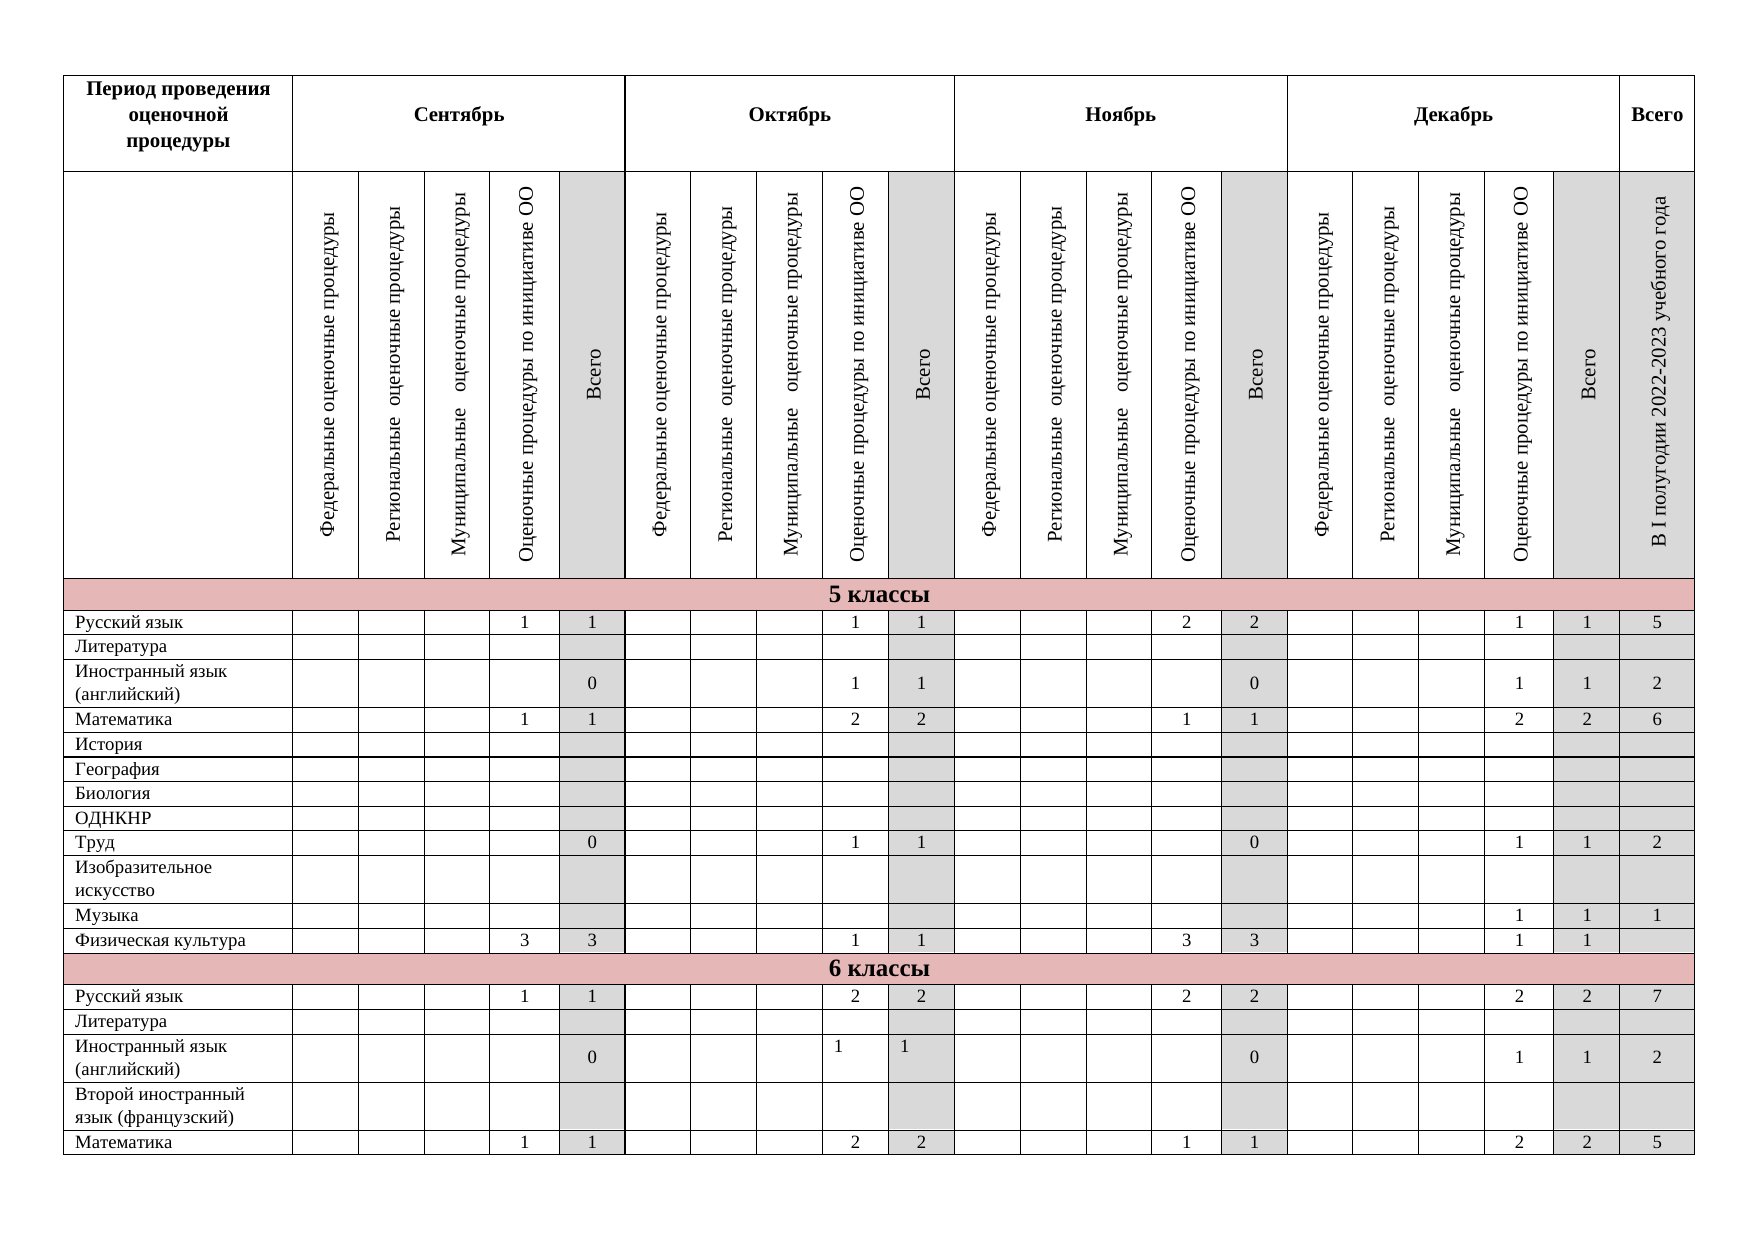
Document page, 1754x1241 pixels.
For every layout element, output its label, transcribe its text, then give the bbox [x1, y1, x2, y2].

table_cell [1353, 758, 1418, 781]
table_cell [1222, 758, 1287, 781]
table_cell Муниципальные оценочные процедуры [757, 172, 822, 578]
table_cell [560, 856, 624, 903]
table_cell [359, 660, 424, 707]
table_cell Биология [64, 782, 292, 806]
table_cell [425, 904, 489, 928]
table_cell [1087, 1131, 1151, 1154]
table_cell [889, 782, 954, 806]
table_cell [1152, 782, 1221, 806]
table_cell [425, 1083, 489, 1129]
table_cell [626, 985, 690, 1009]
table_cell [626, 635, 690, 659]
table_cell 2 [1554, 985, 1619, 1009]
table_cell [425, 856, 489, 903]
table_cell 3 [490, 929, 559, 952]
table_cell [1353, 733, 1418, 756]
table_cell [1288, 758, 1352, 781]
table_cell [293, 1131, 358, 1154]
table_cell [1087, 985, 1151, 1009]
table_cell [757, 1131, 822, 1154]
table_cell 1 [1554, 660, 1619, 707]
table_cell ОДНКНР [64, 807, 292, 830]
table_cell [1353, 1035, 1418, 1082]
table_cell [691, 611, 756, 634]
table_cell 0 [1222, 1035, 1287, 1082]
table_cell 1 [889, 1035, 954, 1082]
table_cell [1419, 1035, 1484, 1082]
table_cell [691, 758, 756, 781]
table_cell [1152, 831, 1221, 855]
table_cell [1288, 856, 1352, 903]
table_cell [1419, 733, 1484, 756]
table_cell [1087, 635, 1151, 659]
table_cell [691, 1083, 756, 1129]
table_cell [1152, 856, 1221, 903]
table_cell [1222, 733, 1287, 756]
table_cell [955, 831, 1020, 855]
table_cell [626, 856, 690, 903]
table_cell [626, 929, 690, 952]
table_cell [425, 985, 489, 1009]
table_cell [757, 1010, 822, 1034]
table_cell [1087, 758, 1151, 781]
table_cell [1353, 1131, 1418, 1154]
table_cell [626, 758, 690, 781]
table_cell [1419, 708, 1484, 732]
table_cell [293, 1083, 358, 1129]
table_cell 2 [889, 708, 954, 732]
table_cell [757, 611, 822, 634]
table_cell [889, 635, 954, 659]
table_cell [626, 708, 690, 732]
table_cell [1554, 635, 1619, 659]
table_cell Региональные оценочные процедуры [359, 172, 424, 578]
table_cell [1554, 856, 1619, 903]
table_cell [425, 831, 489, 855]
table_header Всего [1620, 76, 1694, 171]
table_cell [691, 929, 756, 952]
table_cell [490, 904, 559, 928]
table_cell [889, 904, 954, 928]
table_cell [1288, 831, 1352, 855]
table_cell Федеральные оценочные процедуры [293, 172, 358, 578]
table_cell [490, 1010, 559, 1034]
table_cell [691, 1131, 756, 1154]
table_cell [1087, 807, 1151, 830]
table_cell Федеральные оценочные процедуры [626, 172, 690, 578]
table_cell 3 [1152, 929, 1221, 952]
table_cell [1288, 1010, 1352, 1034]
table_cell 1 [823, 929, 888, 952]
table_cell [1419, 782, 1484, 806]
table_cell История [64, 733, 292, 756]
table_cell [691, 807, 756, 830]
table_cell [560, 635, 624, 659]
table_cell [1288, 708, 1352, 732]
table_header Октябрь [626, 76, 954, 171]
table_cell 0 [560, 660, 624, 707]
table_cell [1021, 1131, 1086, 1154]
table_header Сентябрь [293, 76, 624, 171]
table_cell [1288, 635, 1352, 659]
table_cell [1288, 904, 1352, 928]
table_cell [1288, 1035, 1352, 1082]
table_cell [1021, 635, 1086, 659]
table_cell [1485, 782, 1553, 806]
table_cell [293, 904, 358, 928]
table_cell 1 [1485, 904, 1553, 928]
table_cell [1087, 782, 1151, 806]
table_cell [359, 733, 424, 756]
table_cell [1288, 660, 1352, 707]
table_cell [823, 758, 888, 781]
table_cell Оценочные процедуры по инициативе ОО [1485, 172, 1553, 578]
table_cell [1620, 856, 1694, 903]
table_cell [691, 782, 756, 806]
table_cell 1 [560, 611, 624, 634]
table_cell [1087, 1010, 1151, 1034]
table_header Декабрь [1288, 76, 1619, 171]
table_cell [1353, 1010, 1418, 1034]
table_cell [757, 733, 822, 756]
table_cell [1021, 1010, 1086, 1034]
table_cell 1 [889, 660, 954, 707]
table_cell [560, 807, 624, 830]
table_cell [1554, 807, 1619, 830]
table_cell [955, 758, 1020, 781]
table_cell 6 классы [64, 954, 1694, 984]
table_cell [490, 733, 559, 756]
table_cell [955, 708, 1020, 732]
table_cell [1620, 635, 1694, 659]
table_cell [757, 929, 822, 952]
table_cell Математика [64, 708, 292, 732]
table_cell Муниципальные оценочные процедуры [1419, 172, 1484, 578]
table_cell [1353, 929, 1418, 952]
table_cell [1353, 1083, 1418, 1129]
table_cell [1288, 611, 1352, 634]
table_cell [889, 1010, 954, 1034]
table_cell [626, 782, 690, 806]
table_cell 2 [889, 1131, 954, 1154]
table_cell [955, 929, 1020, 952]
table_cell [359, 831, 424, 855]
table_cell [1021, 929, 1086, 952]
table_cell 1 [889, 929, 954, 952]
table_cell 1 [1485, 1035, 1553, 1082]
table_cell [889, 758, 954, 781]
table_cell [757, 904, 822, 928]
table_cell [1087, 856, 1151, 903]
table_cell [626, 807, 690, 830]
table_cell [1152, 660, 1221, 707]
table_cell [1021, 611, 1086, 634]
table_cell [293, 782, 358, 806]
table_cell [293, 660, 358, 707]
table_cell [1288, 1131, 1352, 1154]
table_cell [691, 708, 756, 732]
table_cell [560, 1010, 624, 1034]
table_cell Русский язык [64, 611, 292, 634]
table_cell [359, 1083, 424, 1129]
table_cell [1419, 758, 1484, 781]
table_cell [1288, 1083, 1352, 1129]
table_cell [359, 807, 424, 830]
table_cell [293, 1010, 358, 1034]
table_cell [889, 807, 954, 830]
table_header Период проведения оценочной процедуры [64, 76, 292, 171]
table_cell [691, 856, 756, 903]
table_cell [1554, 782, 1619, 806]
table_cell [425, 758, 489, 781]
table_cell [757, 856, 822, 903]
table_cell 1 [1620, 904, 1694, 928]
table_cell [490, 660, 559, 707]
table_cell [1152, 1035, 1221, 1082]
table_cell [1152, 635, 1221, 659]
table_cell 1 [823, 1035, 888, 1082]
table_cell [1353, 635, 1418, 659]
table_cell [1152, 1010, 1221, 1034]
table_cell [425, 1035, 489, 1082]
table_cell [691, 1010, 756, 1034]
table_cell [955, 807, 1020, 830]
table_cell 1 [1554, 831, 1619, 855]
table_cell [955, 985, 1020, 1009]
table_cell [1485, 1010, 1553, 1034]
table_cell [823, 807, 888, 830]
table_cell [359, 856, 424, 903]
table_cell [359, 929, 424, 952]
table_cell [490, 635, 559, 659]
table_cell [691, 635, 756, 659]
table_header Ноябрь [955, 76, 1287, 171]
table_cell [359, 1131, 424, 1154]
table_cell [1554, 733, 1619, 756]
table_cell [1222, 807, 1287, 830]
table_cell [691, 985, 756, 1009]
table_cell [626, 1131, 690, 1154]
table_cell [1620, 758, 1694, 781]
table_cell Муниципальные оценочные процедуры [1087, 172, 1151, 578]
table_cell 1 [490, 611, 559, 634]
table_cell [1152, 758, 1221, 781]
table_cell 1 [490, 708, 559, 732]
table_cell [560, 733, 624, 756]
table_cell [626, 1035, 690, 1082]
table_cell [757, 831, 822, 855]
table_cell [1087, 733, 1151, 756]
table_cell [490, 758, 559, 781]
table_cell [955, 904, 1020, 928]
table_cell [889, 856, 954, 903]
table_cell 2 [823, 985, 888, 1009]
table_cell [1288, 807, 1352, 830]
table_cell 1 [560, 1131, 624, 1154]
table_cell Муниципальные оценочные процедуры [425, 172, 489, 578]
table_cell [293, 985, 358, 1009]
table_cell [1419, 1083, 1484, 1129]
table_cell [1419, 831, 1484, 855]
table_cell [889, 733, 954, 756]
table_cell 1 [1222, 1131, 1287, 1154]
table_cell [425, 635, 489, 659]
table_cell [1485, 1083, 1553, 1129]
table_cell [1419, 1131, 1484, 1154]
table_cell [425, 1131, 489, 1154]
table_cell [691, 660, 756, 707]
table_cell 1 [823, 831, 888, 855]
table_cell [1152, 904, 1221, 928]
table_cell 5 [1620, 1131, 1694, 1154]
table_cell [425, 611, 489, 634]
table_cell [1021, 782, 1086, 806]
table_cell [1620, 1010, 1694, 1034]
table_cell [691, 831, 756, 855]
table_cell [293, 708, 358, 732]
table_cell 1 [1485, 660, 1553, 707]
table_cell [1353, 782, 1418, 806]
table_cell 1 [823, 660, 888, 707]
table_cell 1 [889, 611, 954, 634]
table_cell Иностранный язык (английский) [64, 660, 292, 707]
table_cell [1152, 1083, 1221, 1129]
table_cell [1620, 782, 1694, 806]
table_cell [823, 904, 888, 928]
table_cell 5 классы [64, 579, 1694, 610]
table_cell [1353, 985, 1418, 1009]
table_cell [1353, 611, 1418, 634]
table_cell 3 [560, 929, 624, 952]
table_cell [1021, 733, 1086, 756]
table_cell 2 [823, 708, 888, 732]
table_cell [1087, 660, 1151, 707]
table_cell Музыка [64, 904, 292, 928]
table_cell [1620, 1083, 1694, 1129]
table_cell [1021, 1035, 1086, 1082]
table_cell [955, 1083, 1020, 1129]
table_cell В I полугодии 2022-2023 учебного года [1620, 172, 1694, 578]
table_cell [1485, 758, 1553, 781]
table_cell [425, 1010, 489, 1034]
table_cell [955, 1010, 1020, 1034]
table_cell [1021, 904, 1086, 928]
table_cell [1554, 758, 1619, 781]
table_cell 1 [1152, 708, 1221, 732]
table_cell [425, 807, 489, 830]
table_cell [1353, 660, 1418, 707]
table_cell [757, 635, 822, 659]
table_cell [359, 1035, 424, 1082]
table_cell 0 [560, 1035, 624, 1082]
table_cell 2 [1620, 831, 1694, 855]
table_cell 6 [1620, 708, 1694, 732]
table_cell Региональные оценочные процедуры [1021, 172, 1086, 578]
table_cell [1419, 1010, 1484, 1034]
table_cell [359, 782, 424, 806]
table_cell Региональные оценочные процедуры [1353, 172, 1418, 578]
table_cell [757, 985, 822, 1009]
table_cell [823, 733, 888, 756]
table_cell 2 [1485, 1131, 1553, 1154]
table_cell [1620, 807, 1694, 830]
table_cell Изобразительное искусство [64, 856, 292, 903]
table_cell 2 [1485, 985, 1553, 1009]
table_cell [757, 807, 822, 830]
table_cell [560, 758, 624, 781]
table_cell [490, 782, 559, 806]
table_cell Второй иностранный язык (французский) [64, 1083, 292, 1129]
table_cell [1087, 1083, 1151, 1129]
table_cell [1087, 708, 1151, 732]
table_cell [359, 635, 424, 659]
table_cell 2 [1222, 985, 1287, 1009]
table_cell [425, 929, 489, 952]
table_cell [823, 1010, 888, 1034]
table_cell [1222, 904, 1287, 928]
table_cell [1222, 635, 1287, 659]
table_cell [1087, 904, 1151, 928]
table_cell 2 [1554, 708, 1619, 732]
table_cell [425, 782, 489, 806]
table_cell [425, 733, 489, 756]
table_cell 2 [1152, 611, 1221, 634]
table_cell [1288, 733, 1352, 756]
table_cell [359, 1010, 424, 1034]
table_cell [359, 611, 424, 634]
table_cell [1087, 929, 1151, 952]
table_cell [691, 904, 756, 928]
table_cell Всего [1222, 172, 1287, 578]
table_cell [1222, 856, 1287, 903]
table_cell [626, 611, 690, 634]
table_cell Региональные оценочные процедуры [691, 172, 756, 578]
table_cell [626, 660, 690, 707]
table_cell 2 [1222, 611, 1287, 634]
table_cell 1 [1554, 611, 1619, 634]
table_cell [1485, 807, 1553, 830]
table_cell [490, 831, 559, 855]
table_cell [1288, 782, 1352, 806]
table_cell [757, 758, 822, 781]
table_cell [1152, 733, 1221, 756]
table_cell Оценочные процедуры по инициативе ОО [490, 172, 559, 578]
table_cell 1 [1485, 831, 1553, 855]
table_cell 5 [1620, 611, 1694, 634]
table_cell Труд [64, 831, 292, 855]
table_cell [823, 635, 888, 659]
table_cell [293, 856, 358, 903]
table_cell [359, 758, 424, 781]
table_cell 2 [1620, 1035, 1694, 1082]
table_cell [425, 708, 489, 732]
table_cell [626, 1010, 690, 1034]
table_cell [1288, 985, 1352, 1009]
table_cell 0 [1222, 660, 1287, 707]
table_cell 3 [1222, 929, 1287, 952]
table_cell 1 [823, 611, 888, 634]
table_cell 1 [1152, 1131, 1221, 1154]
table_cell [1419, 856, 1484, 903]
table_cell [626, 1083, 690, 1129]
table_cell 1 [1554, 1035, 1619, 1082]
table_cell [1419, 807, 1484, 830]
table_cell Федеральные оценочные процедуры [1288, 172, 1352, 578]
table_cell Русский язык [64, 985, 292, 1009]
table_cell [293, 1035, 358, 1082]
table_cell 1 [560, 985, 624, 1009]
table_cell Всего [560, 172, 624, 578]
table_cell Литература [64, 1010, 292, 1034]
table_cell 7 [1620, 985, 1694, 1009]
table_cell Всего [889, 172, 954, 578]
table_cell 2 [1485, 708, 1553, 732]
table_cell [293, 831, 358, 855]
table_cell [1419, 985, 1484, 1009]
table_cell [823, 1083, 888, 1129]
table_cell [1419, 660, 1484, 707]
table_cell [955, 1131, 1020, 1154]
table_cell [1021, 1083, 1086, 1129]
table_cell 2 [1620, 660, 1694, 707]
table_cell [955, 782, 1020, 806]
table_cell Физическая культура [64, 929, 292, 952]
table_cell [560, 904, 624, 928]
table_cell 2 [889, 985, 954, 1009]
table_cell [757, 782, 822, 806]
table_cell [490, 856, 559, 903]
table_cell [955, 1035, 1020, 1082]
table_cell [293, 929, 358, 952]
table_cell 1 [490, 985, 559, 1009]
table_cell [1288, 929, 1352, 952]
table_cell Всего [1554, 172, 1619, 578]
table_cell [889, 1083, 954, 1129]
table_cell 2 [823, 1131, 888, 1154]
table_cell [293, 758, 358, 781]
table_cell [757, 1035, 822, 1082]
table_cell [293, 611, 358, 634]
table_cell 1 [1485, 611, 1553, 634]
table_cell [1152, 807, 1221, 830]
table_cell [293, 807, 358, 830]
table_cell [1419, 904, 1484, 928]
table_cell [626, 831, 690, 855]
table_cell 0 [560, 831, 624, 855]
table_cell [626, 733, 690, 756]
table_cell [955, 611, 1020, 634]
table_cell [757, 708, 822, 732]
table_cell [560, 782, 624, 806]
table_cell Оценочные процедуры по инициативе ОО [823, 172, 888, 578]
table_cell [490, 1035, 559, 1082]
table_cell [1353, 904, 1418, 928]
table_cell [490, 1083, 559, 1129]
table_cell [359, 985, 424, 1009]
table_cell [1222, 1010, 1287, 1034]
table_cell 1 [1485, 929, 1553, 952]
table_cell [1353, 831, 1418, 855]
table_cell [823, 782, 888, 806]
table_cell [1554, 1010, 1619, 1034]
table_cell 1 [1554, 929, 1619, 952]
table_cell [1021, 708, 1086, 732]
table_cell Математика [64, 1131, 292, 1154]
table_cell [691, 1035, 756, 1082]
table_cell 2 [1554, 1131, 1619, 1154]
table_cell [1087, 831, 1151, 855]
table_cell 1 [1222, 708, 1287, 732]
table_cell [955, 856, 1020, 903]
table_cell [1021, 758, 1086, 781]
table_cell [1620, 733, 1694, 756]
table_cell [1021, 660, 1086, 707]
table_cell Иностранный язык (английский) [64, 1035, 292, 1082]
table_cell [1021, 985, 1086, 1009]
table_cell [1554, 1083, 1619, 1129]
table_cell [955, 660, 1020, 707]
table_cell 2 [1152, 985, 1221, 1009]
table_cell [1485, 856, 1553, 903]
table_cell [293, 733, 358, 756]
table_cell [1419, 929, 1484, 952]
table_cell [359, 708, 424, 732]
table_cell [1021, 831, 1086, 855]
table_cell [757, 1083, 822, 1129]
table_cell [1419, 611, 1484, 634]
table_cell [1419, 635, 1484, 659]
table_cell [293, 635, 358, 659]
table_cell [1485, 635, 1553, 659]
table_cell [560, 1083, 624, 1129]
table_cell [490, 807, 559, 830]
table_cell 1 [560, 708, 624, 732]
table_cell [757, 660, 822, 707]
table_cell [1021, 856, 1086, 903]
table_cell [955, 635, 1020, 659]
table_cell [1353, 807, 1418, 830]
table_cell 1 [889, 831, 954, 855]
table_cell [64, 172, 292, 578]
table_cell [425, 660, 489, 707]
table_cell [1021, 807, 1086, 830]
table_cell [1087, 1035, 1151, 1082]
table_cell [1087, 611, 1151, 634]
table_cell [1222, 782, 1287, 806]
table_cell Оценочные процедуры по инициативе ОО [1152, 172, 1221, 578]
table_cell [1353, 856, 1418, 903]
table_cell [955, 733, 1020, 756]
table_cell 1 [1554, 904, 1619, 928]
table_cell [626, 904, 690, 928]
table_cell [1222, 1083, 1287, 1129]
table_cell [691, 733, 756, 756]
table_cell 0 [1222, 831, 1287, 855]
table_cell [1353, 708, 1418, 732]
table_cell [1620, 929, 1694, 952]
table_cell [1485, 733, 1553, 756]
table_cell [359, 904, 424, 928]
table_cell Федеральные оценочные процедуры [955, 172, 1020, 578]
table_cell Литература [64, 635, 292, 659]
table_cell География [64, 758, 292, 781]
table_cell [823, 856, 888, 903]
table_cell 1 [490, 1131, 559, 1154]
